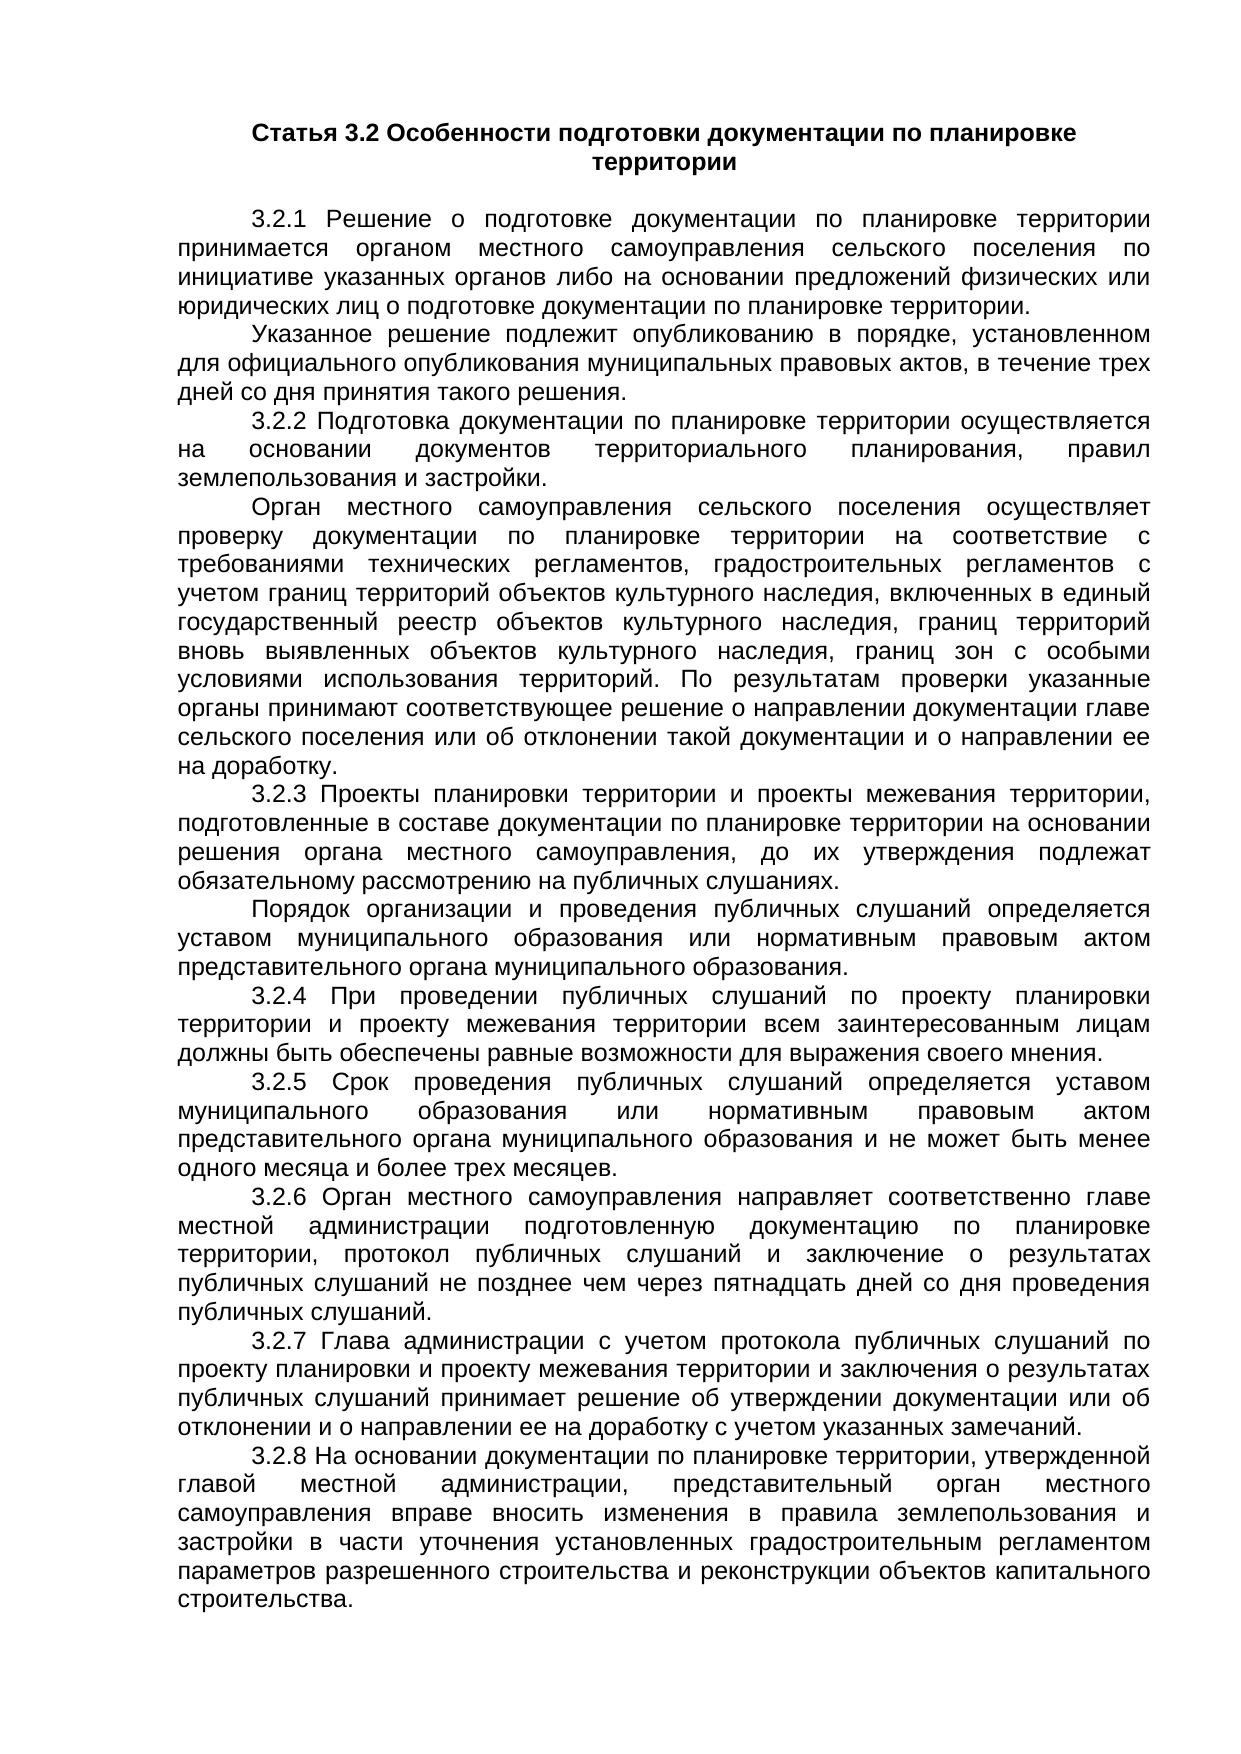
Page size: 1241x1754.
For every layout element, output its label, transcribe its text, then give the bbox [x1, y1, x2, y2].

text 3.2.3 Проекты планировки территории и проекты межевания территории, подготовленные в составе документации по планировке территории на основании решения органа местного самоуправления, до их утверждения подлежат обязательному рассмотрению на публичных слушаниях. [177, 779, 1152, 894]
text 3.2.2 Подготовка документации по планировке территории осуществляется на основании документов территориального планирования, правил землепользования и застройки. [177, 406, 1152, 492]
text 3.2.8 На основании документации по планировке территории, утвержденной главой местной администрации, представительный орган местного самоуправления вправе вносить изменения в правила землепользования и застройки в части уточнения установленных градостроительным регламентом параметров разрешенного строительства и реконструкции объектов капитального строительства. [177, 1441, 1152, 1613]
text Порядок организации и проведения публичных слушаний определяется уставом муниципального образования или нормативным правовым актом представительного органа муниципального образования. [177, 894, 1152, 981]
text 3.2.4 При проведении публичных слушаний по проекту планировки территории и проекту межевания территории всем заинтересованным лицам должны быть обеспечены равные возможности для выражения своего мнения. [177, 981, 1152, 1067]
text Указанное решение подлежит опубликованию в порядке, установленном для официального опубликования муниципальных правовых актов, в течение трех дней со дня принятия такого решения. [177, 319, 1152, 406]
text 3.2.1 Решение о подготовке документации по планировке территории принимается органом местного самоуправления сельского поселения по инициативе указанных органов либо на основании предложений физических или юридических лиц о подготовке документации по планировке территории. [177, 204, 1152, 319]
text 3.2.7 Глава администрации с учетом протокола публичных слушаний по проекту планировки и проекту межевания территории и заключения о результатах публичных слушаний принимает решение об утверждении документации или об отклонении и о направлении ее на доработку с учетом указанных замечаний. [177, 1326, 1152, 1441]
text 3.2.5 Срок проведения публичных слушаний определяется уставом муниципального образования или нормативным правовым актом представительного органа муниципального образования и не может быть менее одного месяца и более трех месяцев. [177, 1067, 1152, 1182]
text Орган местного самоуправления сельского поселения осуществляет проверку документации по планировке территории на соответствие с требованиями технических регламентов, градостроительных регламентов с учетом границ территорий объектов культурного наследия, включенных в единый государственный реестр объектов культурного наследия, границ территорий вновь выявленных объектов культурного наследия, границ зон с особыми условиями использования территорий. По результатам проверки указанные органы принимают соответствующее решение о направлении документации главе сельского поселения или об отклонении такой документации и о направлении ее на доработку. [177, 492, 1152, 779]
text Статья 3.2 Особенности подготовки документации по планировке территории [177, 118, 1152, 176]
text 3.2.6 Орган местного самоуправления направляет соответственно главе местной администрации подготовленную документацию по планировке территории, протокол публичных слушаний и заключение о результатах публичных слушаний не позднее чем через пятнадцать дней со дня проведения публичных слушаний. [177, 1182, 1152, 1326]
